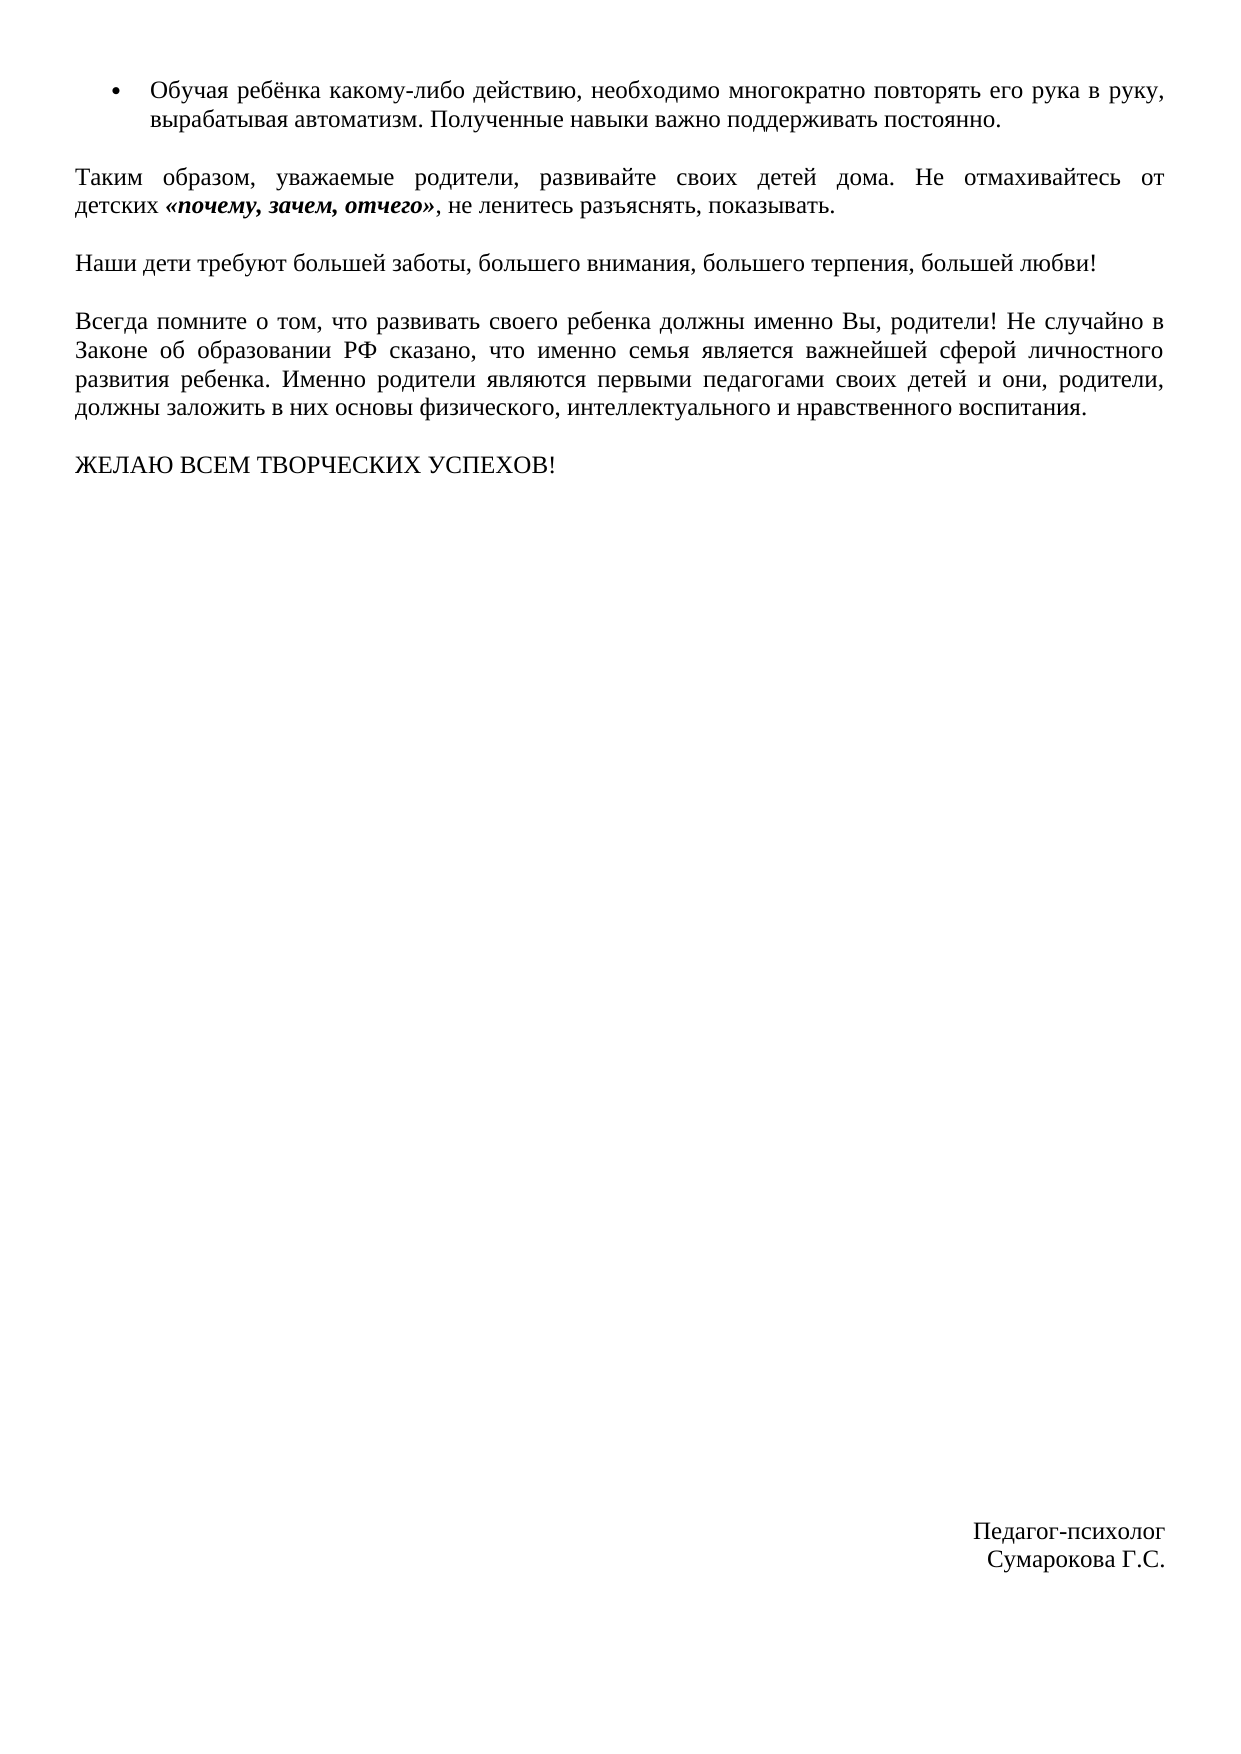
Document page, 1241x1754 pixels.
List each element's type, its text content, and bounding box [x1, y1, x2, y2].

text ЖЕЛАЮ ВСЕМ ТВОРЧЕСКИХ УСПЕХОВ! [75, 450, 1165, 479]
text Сумарокова Г.С. [75, 1544, 1165, 1573]
list Обучая ребёнка какому-либо действию, необходимо многократно повторять его рука в руку, вырабатывая автоматизм. Полученные навыки важно поддерживать постоянно. [112, 75, 1165, 132]
text Таким образом, уважаемые родители, развивайте своих детей дома. Не отмахивайтесь от детских «почему, зачем, отчего», не ленитесь разъяснять, показывать. [75, 162, 1165, 219]
text Всегда помните о том, что развивать своего ребенка должны именно Вы, родители! Не случайно в Законе об образовании РФ сказано, что именно семья является важнейшей сферой личностного развития ребенка. Именно родители являются первыми педагогами своих детей и они, родители, должны заложить в них основы физического, интеллектуального и нравственного воспитания. [75, 306, 1165, 421]
text Наши дети требуют большей заботы, большего внимания, большего терпения, большей любви! [75, 248, 1165, 277]
text Педагог-психолог [75, 1516, 1165, 1544]
